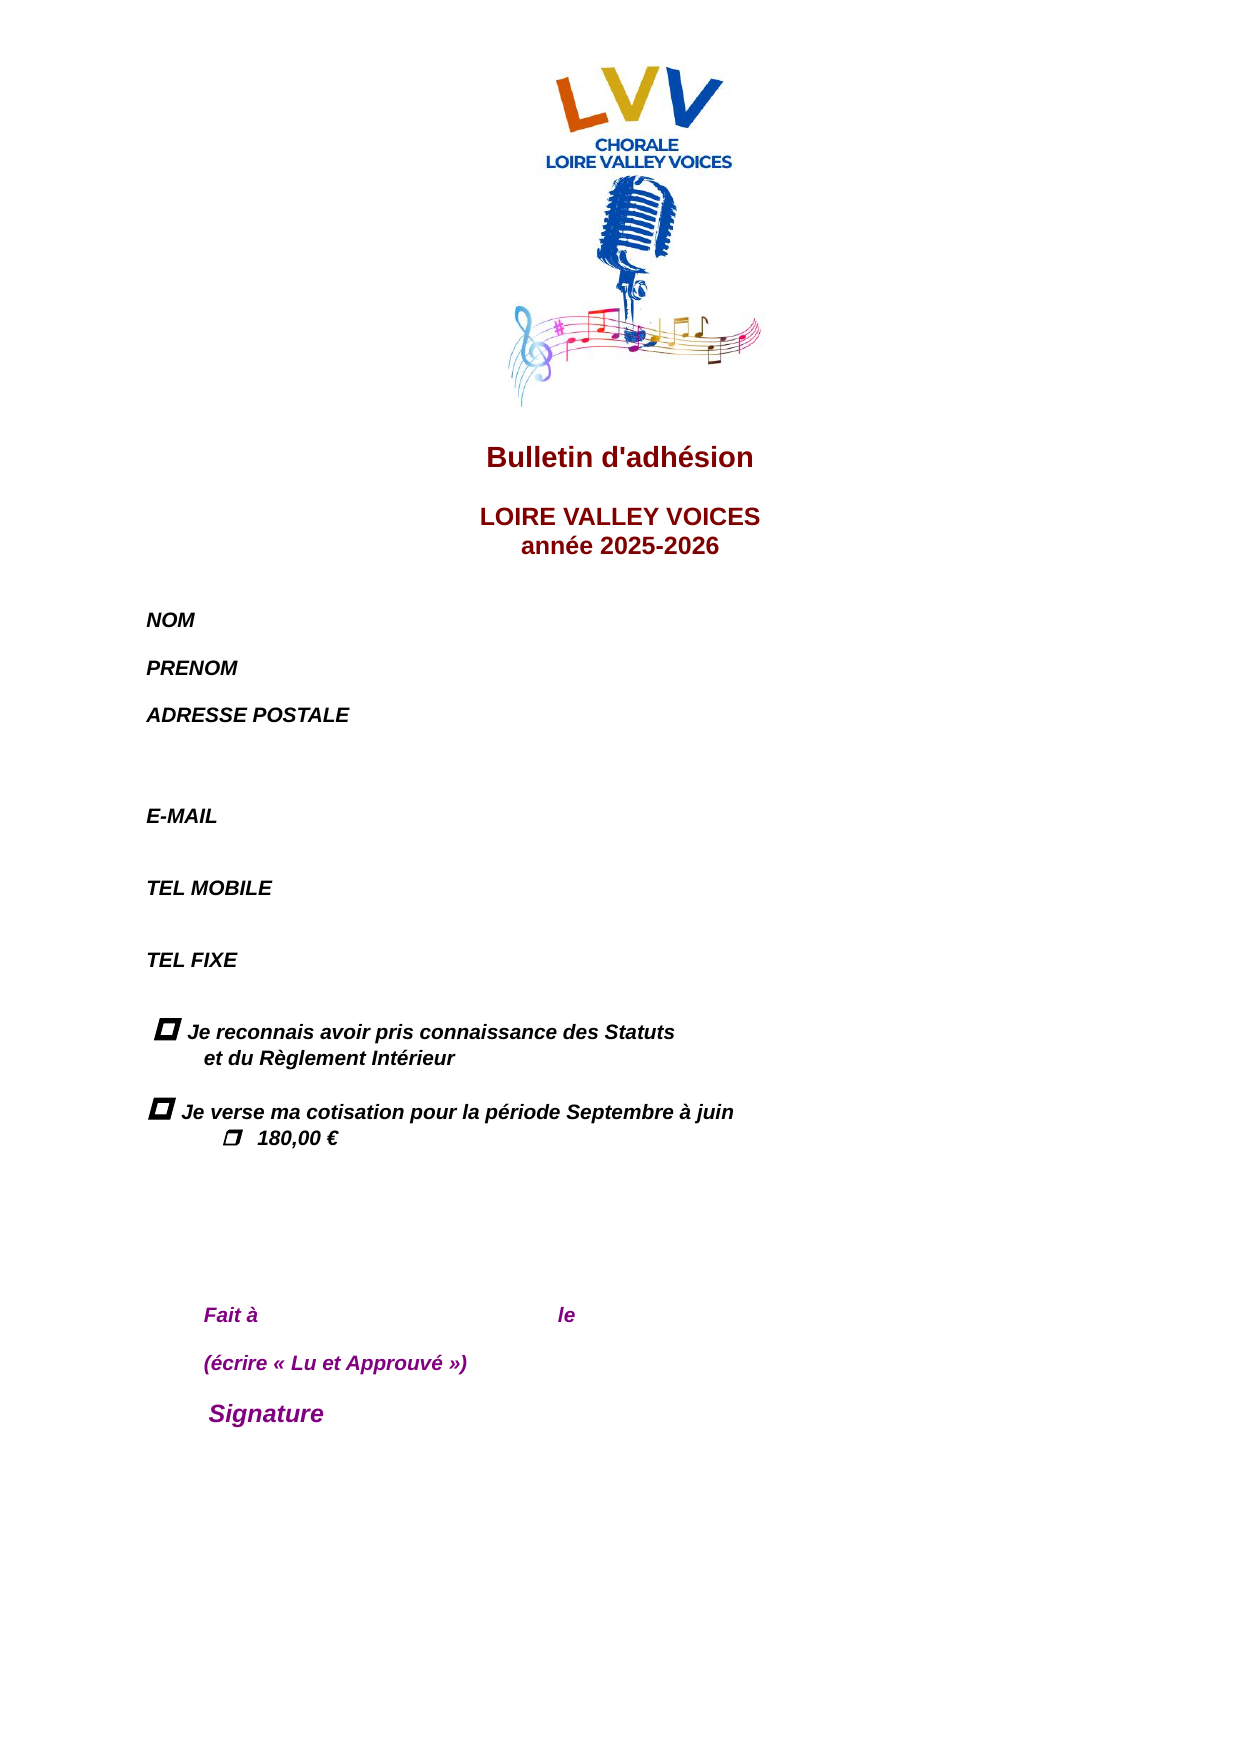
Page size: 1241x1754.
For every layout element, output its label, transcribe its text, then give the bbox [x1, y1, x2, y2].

text Bulletin d'adhésion [148, 440, 1093, 473]
text E-MAIL [146, 804, 1093, 828]
text TEL MOBILE [146, 876, 1093, 900]
text Je verse ma cotisation pour la période Septembre à juin [146, 1099, 1093, 1125]
text TEL FIXE [146, 948, 1093, 972]
text (écrire « Lu et Approuvé ») [146, 1351, 1093, 1375]
text Je reconnais avoir pris connaissance des Statuts [146, 1019, 1093, 1046]
picture [456, 50, 813, 407]
text NOM [146, 607, 1093, 631]
text et du Règlement Intérieur [146, 1046, 1093, 1070]
text 180,00 € [148, 1125, 1093, 1149]
text Signature [146, 1399, 1093, 1427]
text PRENOM [146, 655, 1093, 679]
text année 2025-2026 [148, 531, 1093, 559]
text ADRESSE POSTALE [146, 703, 1093, 727]
text LOIRE VALLEY VOICES [148, 502, 1093, 531]
text Fait à le [146, 1303, 1093, 1327]
